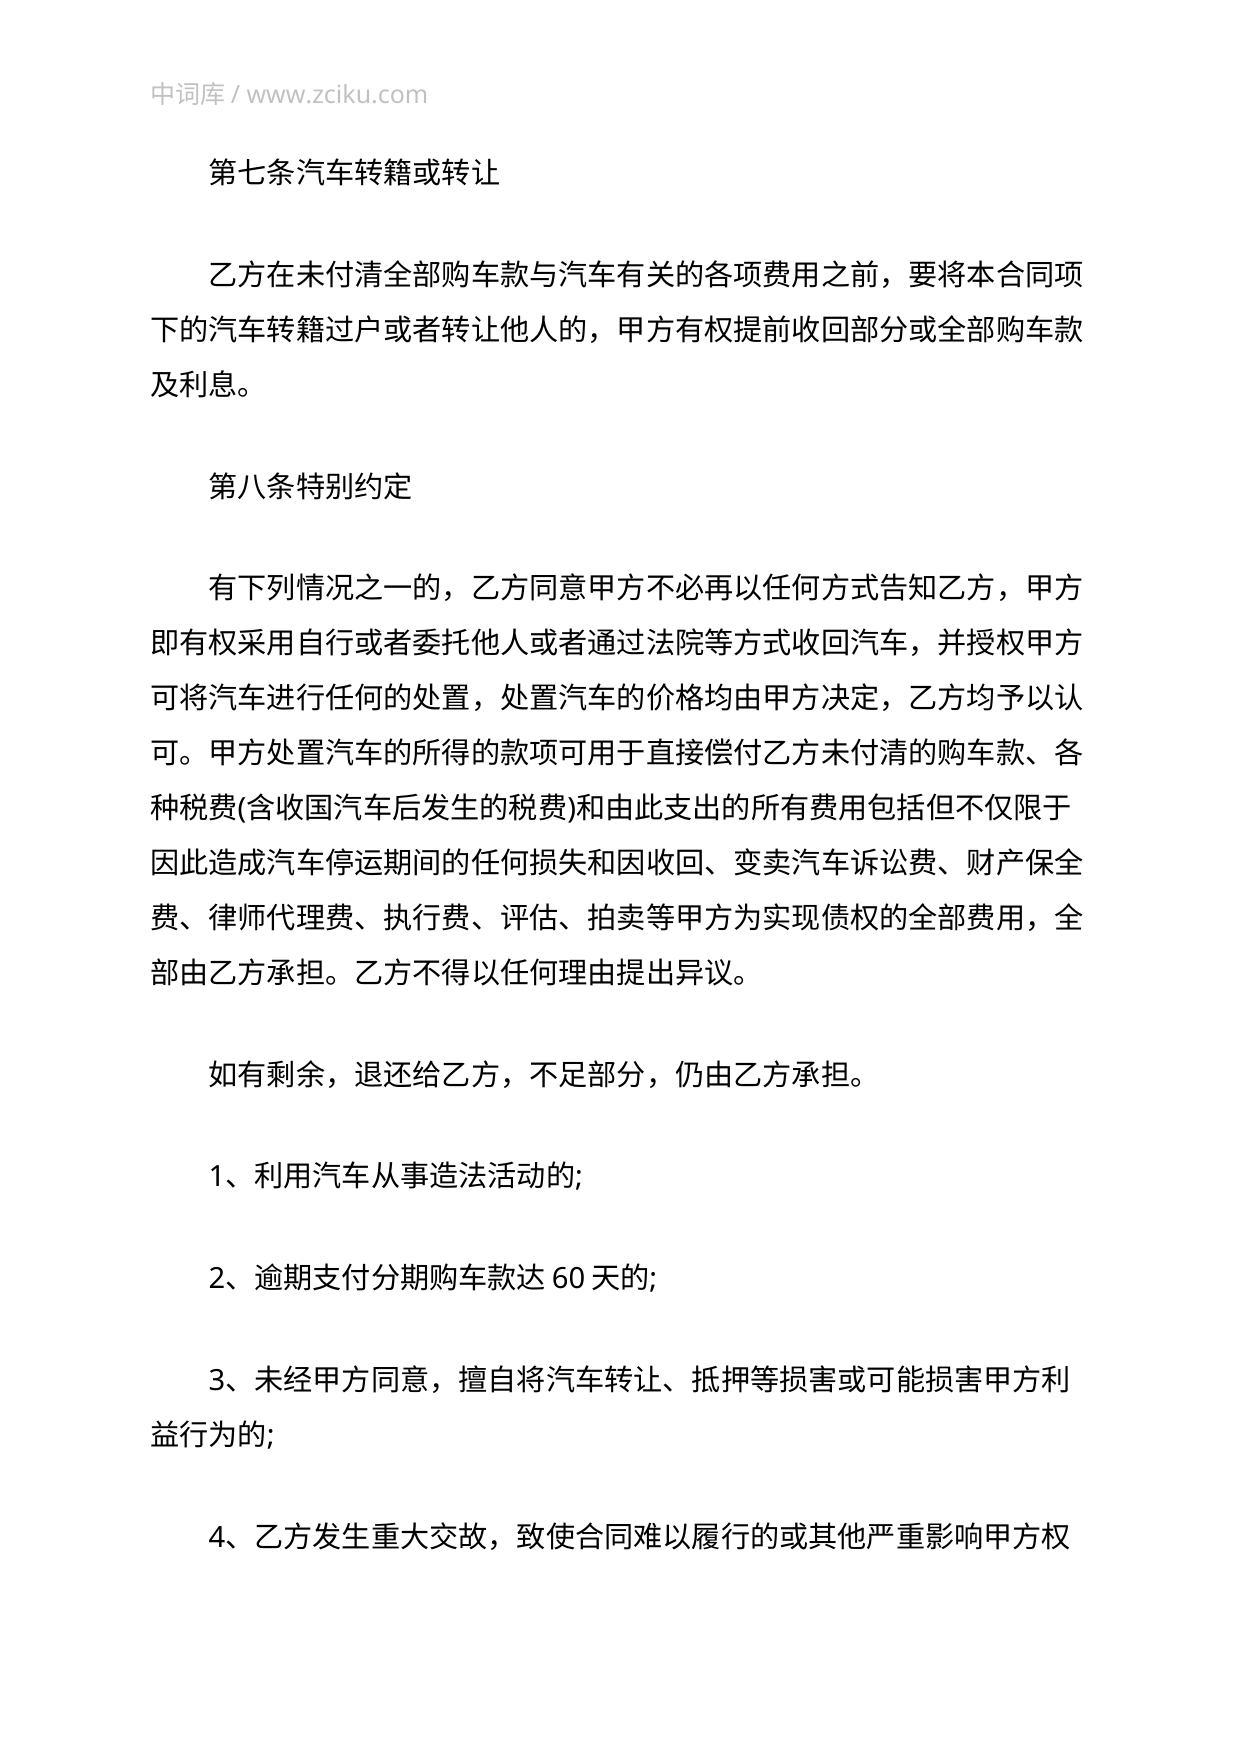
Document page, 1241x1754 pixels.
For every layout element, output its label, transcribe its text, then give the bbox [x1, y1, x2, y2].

text 乙方在未付清全部购车款与汽车有关的各项费用之前，要将本合同项下的汽车转籍过户或者转让他人的，甲方有权提前收回部分或全部购车款及利息。 [150, 252, 1090, 404]
text 有下列情况之一的，乙方同意甲方不必再以任何方式告知乙方，甲方即有权采用自行或者委托他人或者通过法院等方式收回汽车，并授权甲方可将汽车进行任何的处置，处置汽车的价格均由甲方决定，乙方均予以认可。甲方处置汽车的所得的款项可用于直接偿付乙方未付清的购车款、各种税费(含收国汽车后发生的税费)和由此支出的所有费用包括但不仅限于因此造成汽车停运期间的任何损失和因收回、变卖汽车诉讼费、财产保全费、律师代理费、执行费、评估、拍卖等甲方为实现债权的全部费用，全部由乙方承担。乙方不得以任何理由提出异议。 [150, 565, 1090, 992]
text 如有剩余，退还给乙方，不足部分，仍由乙方承担。 [150, 1051, 1090, 1093]
text 3、未经甲方同意，擅自将汽车转让、抵押等损害或可能损害甲方利益行为的; [150, 1357, 1090, 1454]
text 第七条汽车转籍或转让 [150, 150, 1090, 192]
text 1、利用汽车从事造法活动的; [150, 1153, 1090, 1195]
text 2、逾期支付分期购车款达60天的; [150, 1255, 1090, 1297]
text 第八条特别约定 [150, 463, 1090, 506]
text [150, 1514, 1090, 1556]
